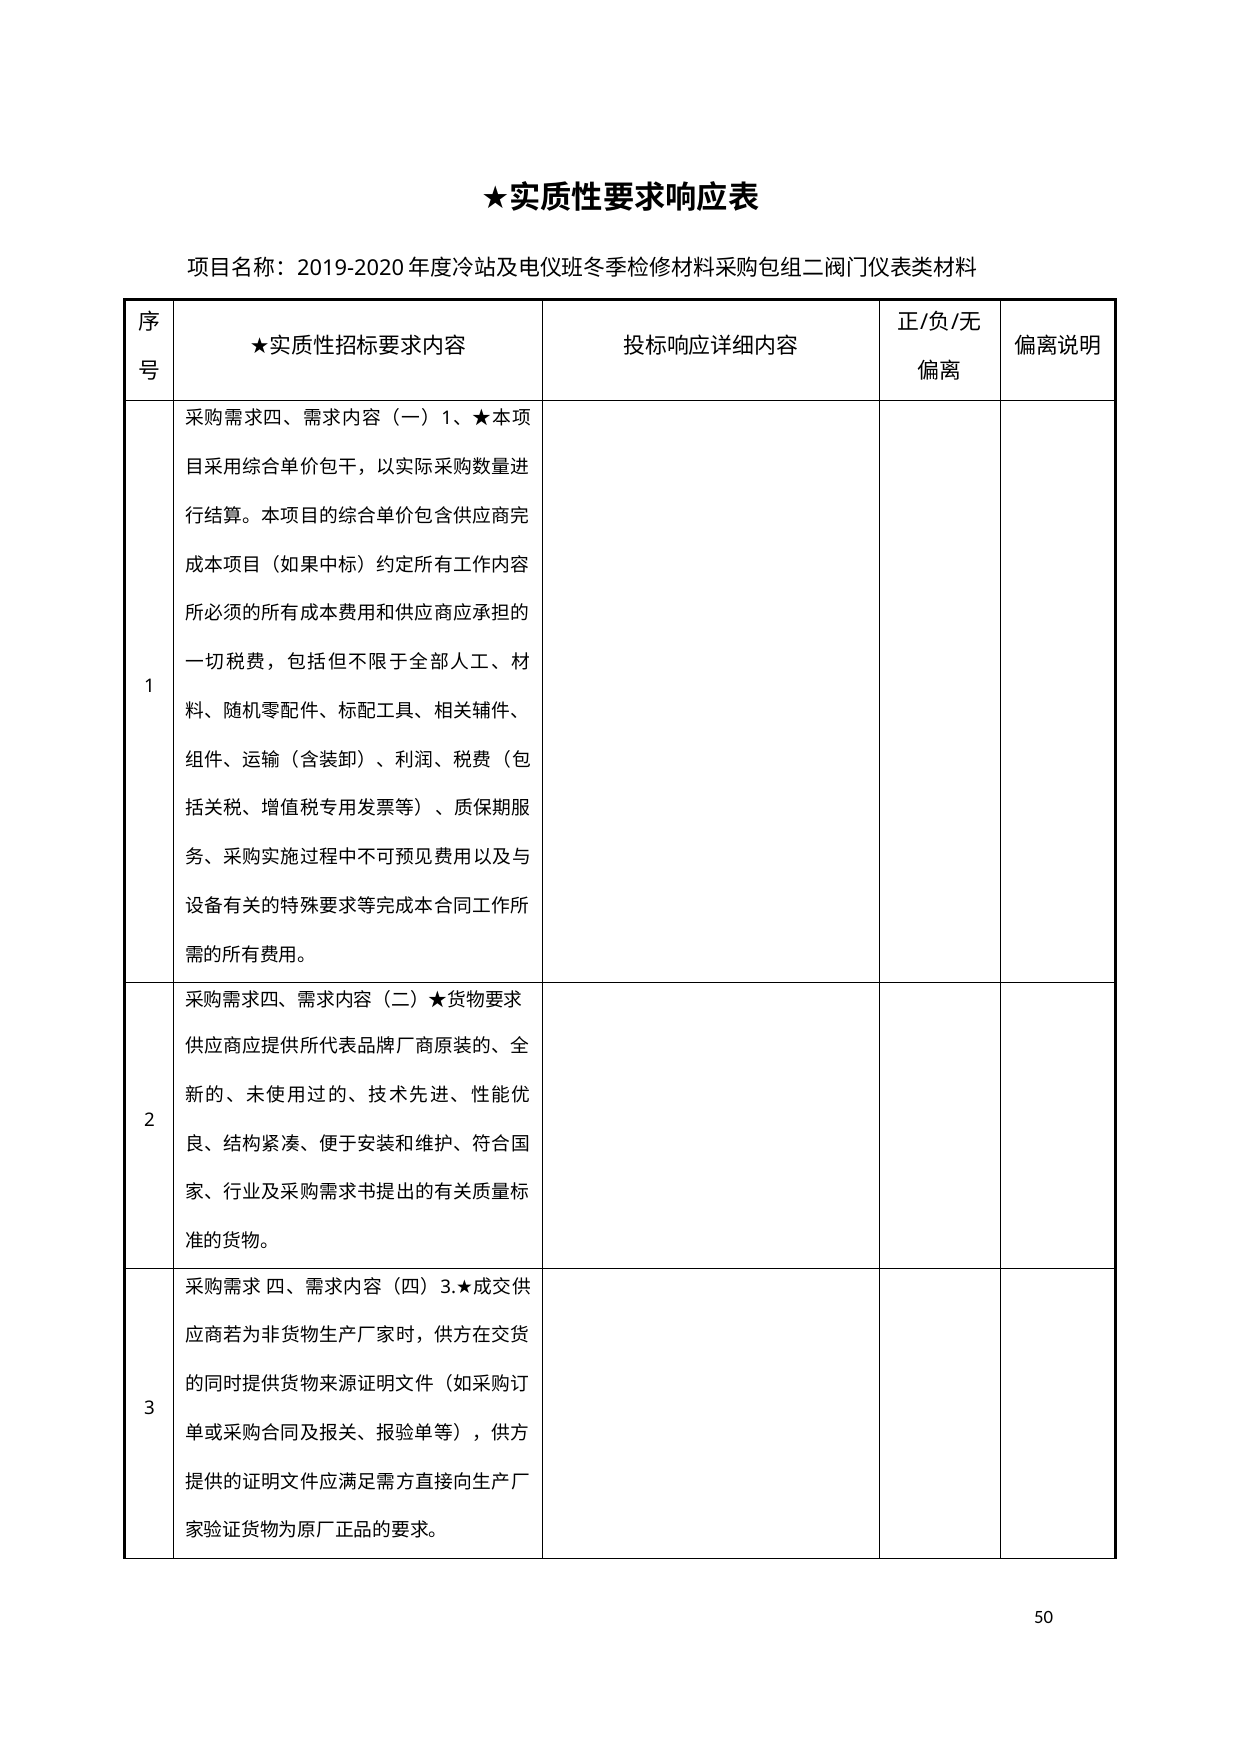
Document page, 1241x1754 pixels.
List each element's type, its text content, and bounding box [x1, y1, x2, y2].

table_cell [543, 983, 879, 1268]
table_cell 1 [126, 401, 173, 982]
table_header 偏离说明 [1001, 301, 1114, 400]
table_cell [880, 1269, 1000, 1557]
text 项目名称：2019-2020年度冷站及电仪班冬季检修材料采购包组二阀门仪表类材料 [187, 250, 1053, 282]
table_header ★实质性招标要求内容 [174, 301, 542, 400]
table_cell 采购需求 四、需求内容（四）3.★成交供应商若为非货物生产厂家时，供方在交货的同时提供货物来源证明文件（如采购订单或采购合同及报关、报验单等），供方提供的证明文件应满足需方直接向生产厂家验证货物为原厂正品的要求。 [174, 1269, 542, 1557]
table_cell [880, 983, 1000, 1268]
table_cell [1001, 401, 1114, 982]
table_cell [880, 401, 1000, 982]
table_header 投标响应详细内容 [543, 301, 879, 400]
table_cell 采购需求四、需求内容（一）1、★本项目采用综合单价包干，以实际采购数量进行结算。本项目的综合单价包含供应商完成本项目（如果中标）约定所有工作内容所必须的所有成本费用和供应商应承担的一切税费，包括但不限于全部人工、材料、随机零配件、标配工具、相关辅件、组件、运输（含装卸）、利润、税费（包括关税、增值税专用发票等）、质保期服务、采购实施过程中不可预见费用以及与设备有关的特殊要求等完成本合同工作所需的所有费用。 [174, 401, 542, 982]
table_cell [543, 401, 879, 982]
table_cell 3 [126, 1269, 173, 1557]
table_cell [1001, 1269, 1114, 1557]
table_cell [1001, 983, 1114, 1268]
table_header 序号 [126, 301, 173, 400]
table_cell [543, 1269, 879, 1557]
text ★实质性要求响应表 [187, 162, 1053, 227]
table_cell 2 [126, 983, 173, 1268]
table_header 正/负/无偏离 [880, 301, 1000, 400]
table_cell 采购需求四、需求内容（二）★货物要求 供应商应提供所代表品牌厂商原装的、全新的、未使用过的、技术先进、性能优良、结构紧凑、便于安装和维护、符合国家、行业及采购需求书提出的有关质量标准的货物。 [174, 983, 542, 1268]
